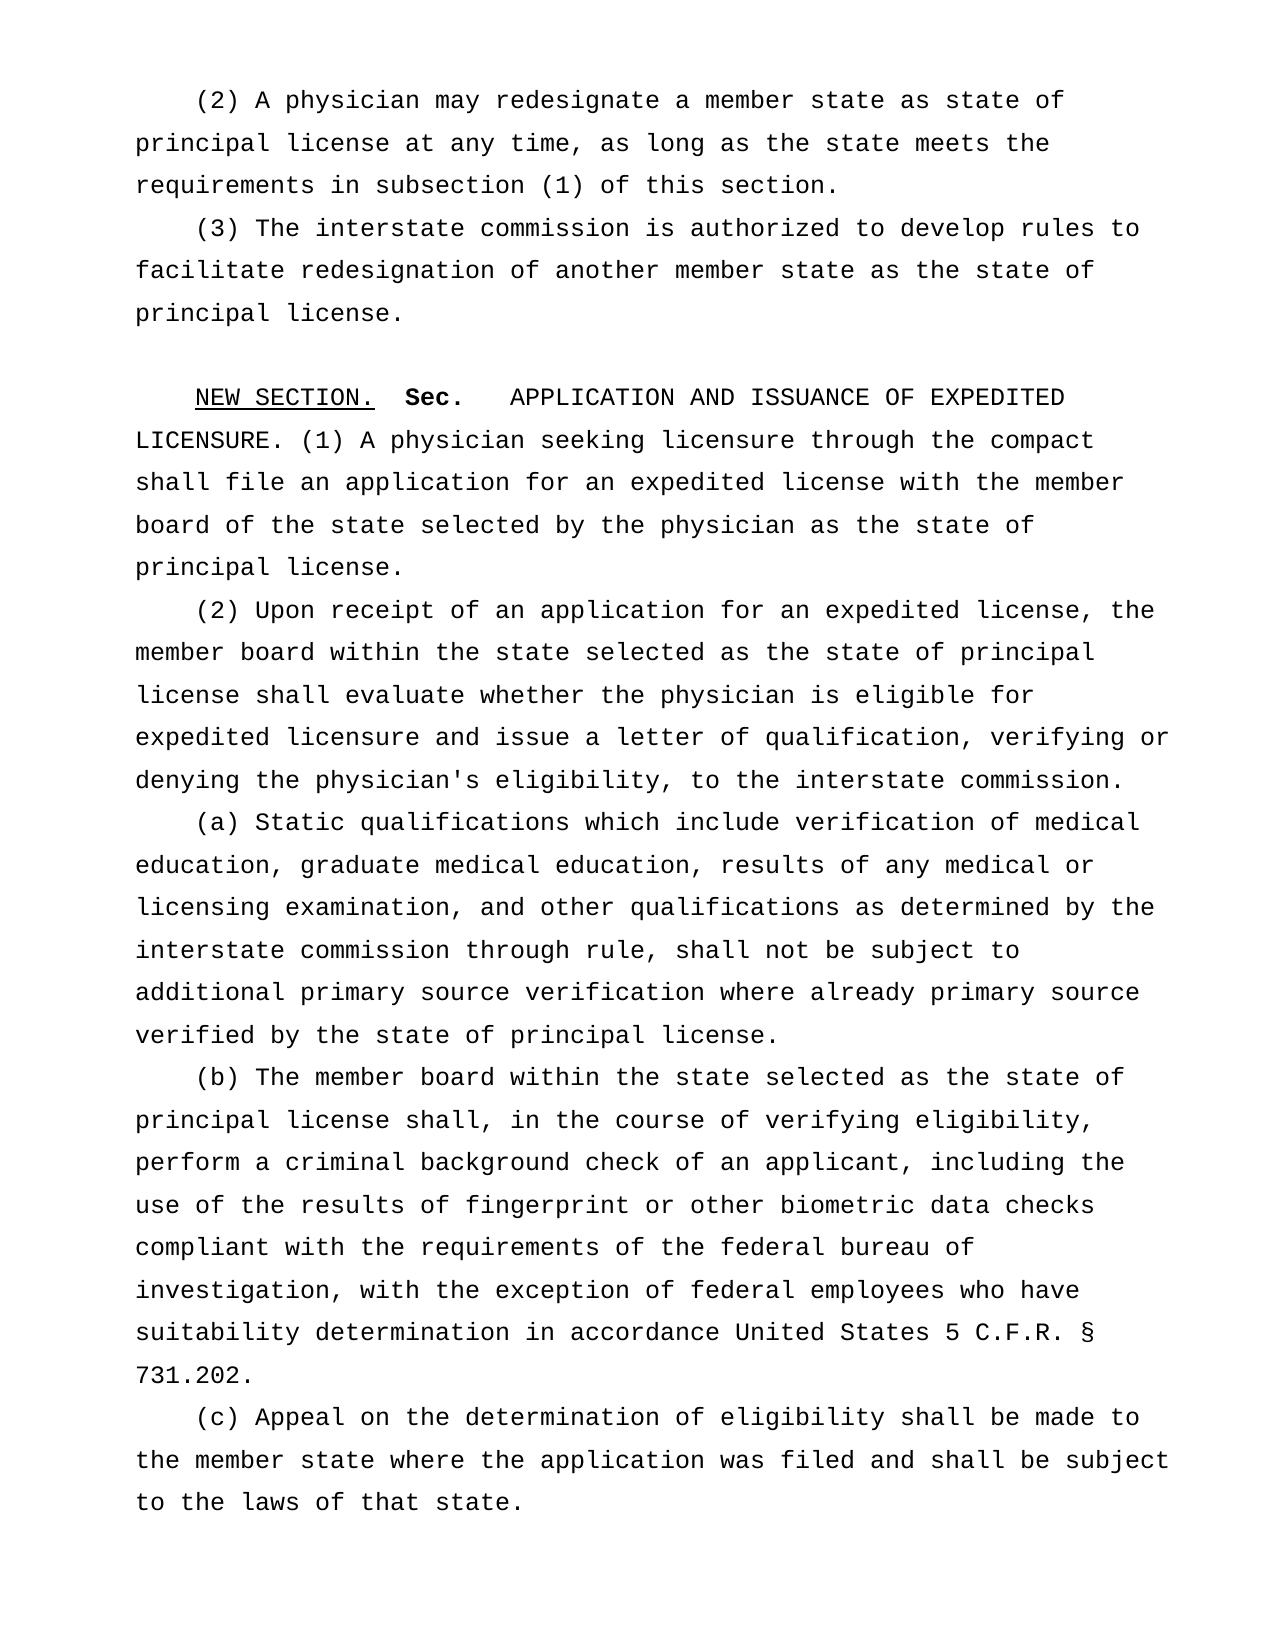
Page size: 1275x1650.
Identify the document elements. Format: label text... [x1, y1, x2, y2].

text (2) A physician may redesignate a member state as state of principal license at any time, as long as the state meets the requirements in subsection (1) of this section. [135, 75, 1170, 202]
text (c) Appeal on the determination of eligibility shall be made to the member state where the application was filed and shall be subject to the laws of that state. [135, 1392, 1170, 1519]
text (a) Static qualifications which include verification of medical education, graduate medical education, results of any medical or licensing examination, and other qualifications as determined by the interstate commission through rule, shall not be subject to additional primary source verification where already primary source verified by the state of principal license. [135, 797, 1170, 1052]
text (b) The member board within the state selected as the state of principal license shall, in the course of verifying eligibility, perform a criminal background check of an applicant, including the use of the results of fingerprint or other biometric data checks compliant with the requirements of the federal bureau of investigation, with the exception of federal employees who have suitability determination in accordance United States 5 C.F.R. § 731.202. [135, 1052, 1170, 1392]
text NEW SECTION. Sec. APPLICATION AND ISSUANCE OF EXPEDITED LICENSURE. (1) A physician seeking licensure through the compact shall file an application for an expedited license with the member board of the state selected by the physician as the state of principal license. [135, 372, 1170, 584]
text (3) The interstate commission is authorized to develop rules to facilitate redesignation of another member state as the state of principal license. [135, 202, 1170, 330]
text (2) Upon receipt of an application for an expedited license, the member board within the state selected as the state of principal license shall evaluate whether the physician is eligible for expedited licensure and issue a letter of qualification, verifying or denying the physician's eligibility, to the interstate commission. [135, 584, 1170, 797]
